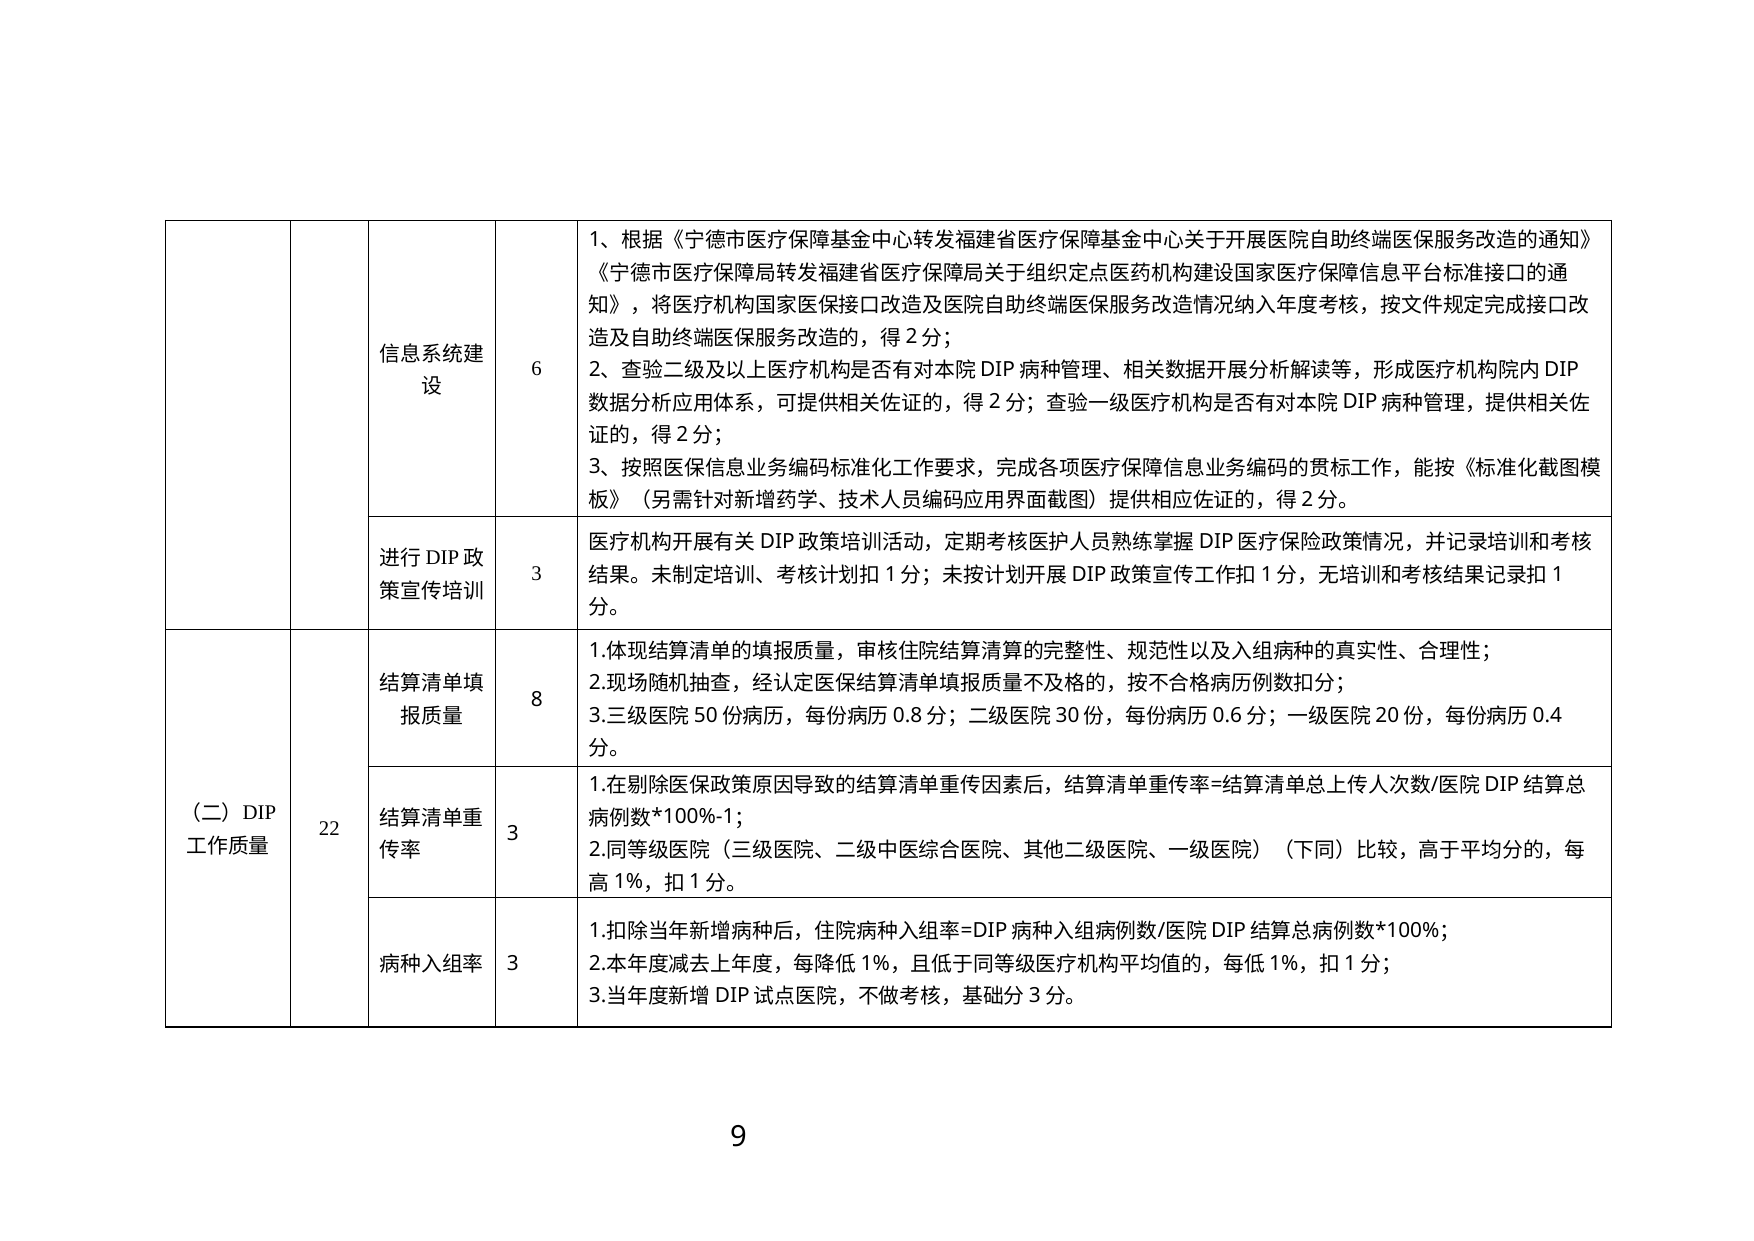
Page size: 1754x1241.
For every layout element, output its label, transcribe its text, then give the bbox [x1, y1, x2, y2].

table_cell 1.体现结算清单的填报质量，审核住院结算清算的完整性、规范性以及入组病种的真实性、合理性； 2.现场随机抽查，经认定医保结算清单填报质量不及格的，按不合格病历例数扣分； 3.三级医院50份病历，每份病历0.8分；二级医院30份，每份病历0.6分；一级医院20份，每份病历0.4分。 [578, 630, 1611, 766]
table_cell 1、根据《宁德市医疗保障基金中心转发福建省医疗保障基金中心关于开展医院自助终端医保服务改造的通知》《宁德市医疗保障局转发福建省医疗保障局关于组织定点医药机构建设国家医疗保障信息平台标准接口的通知》，将医疗机构国家医保接口改造及医院自助终端医保服务改造情况纳入年度考核，按文件规定完成接口改造及自助终端医保服务改造的，得2分； 2、查验二级及以上医疗机构是否有对本院DIP病种管理、相关数据开展分析解读等，形成医疗机构院内DIP数据分析应用体系，可提供相关佐证的，得2分；查验一级医疗机构是否有对本院DIP病种管理，提供相关佐证的，得2分； 3、按照医保信息业务编码标准化工作要求，完成各项医疗保障信息业务编码的贯标工作，能按《标准化截图模板》（另需针对新增药学、技术人员编码应用界面截图）提供相应佐证的，得2分。 [578, 221, 1611, 516]
table_cell 3 [496, 767, 577, 897]
table_cell 8 [496, 630, 577, 766]
table_cell 6 [496, 221, 577, 516]
table_cell 3 [496, 517, 577, 629]
table_cell 信息系统建设 [369, 221, 495, 516]
table_cell 医疗机构开展有关DIP政策培训活动，定期考核医护人员熟练掌握DIP医疗保险政策情况，并记录培训和考核结果。未制定培训、考核计划扣1分；未按计划开展DIP政策宣传工作扣1分，无培训和考核结果记录扣1分。 [578, 517, 1611, 629]
table_cell （二）DIP工作质量 [166, 630, 290, 1026]
table_cell 1.在剔除医保政策原因导致的结算清单重传因素后，结算清单重传率=结算清单总上传人次数/医院DIP结算总病例数*100%-1； 2.同等级医院（三级医院、二级中医综合医院、其他二级医院、一级医院）（下同）比较，高于平均分的，每高1%，扣1分。 [578, 767, 1611, 897]
table_cell 3 [496, 898, 577, 1026]
table_cell 病种入组率 [369, 898, 495, 1026]
table_cell 1.扣除当年新增病种后，住院病种入组率=DIP病种入组病例数/医院DIP结算总病例数*100%； 2.本年度减去上年度，每降低1%，且低于同等级医疗机构平均值的，每低1%，扣1分； 3.当年度新增DIP试点医院，不做考核，基础分3分。 [578, 898, 1611, 1026]
table_cell 22 [291, 630, 368, 1026]
table_cell 结算清单重传率 [369, 767, 495, 897]
table_cell 结算清单填报质量 [369, 630, 495, 766]
table_cell 进行DIP政策宣传培训 [369, 517, 495, 629]
